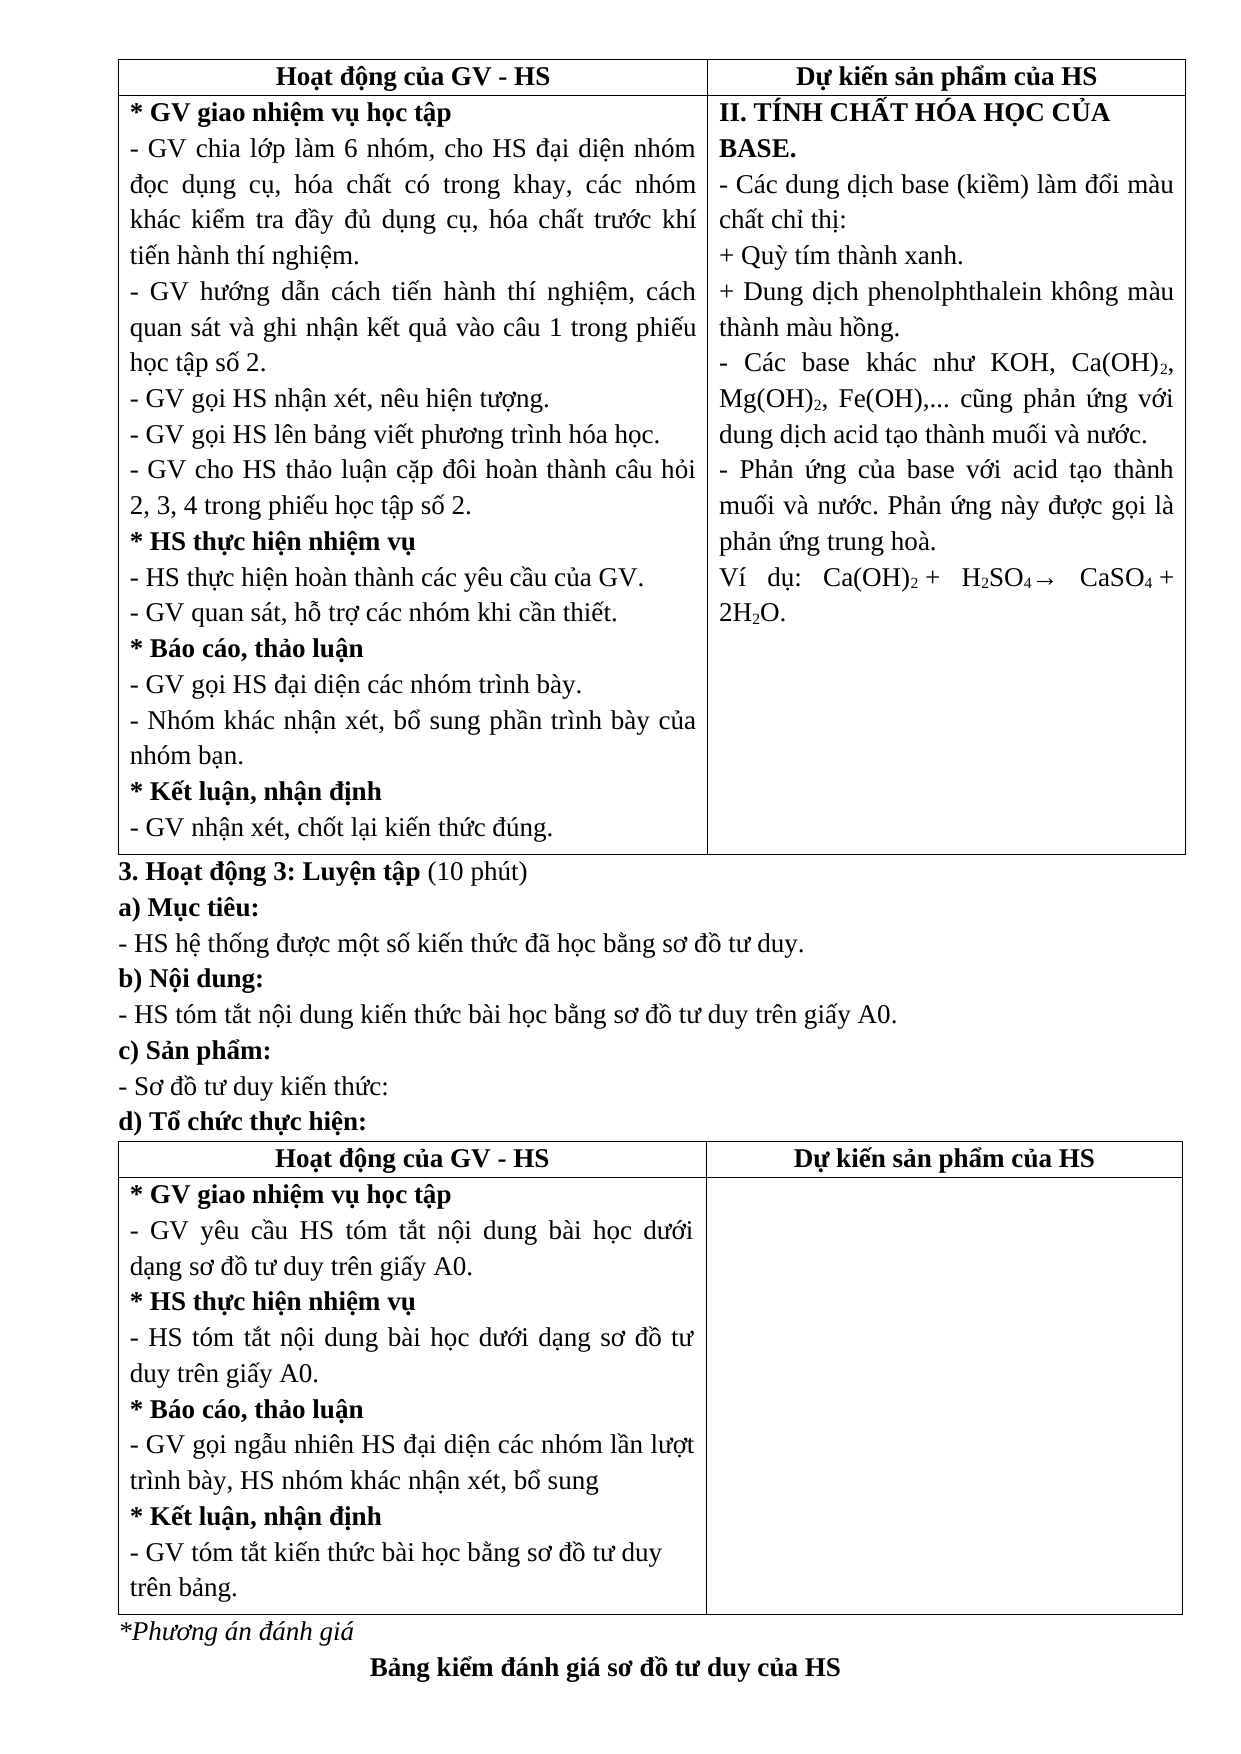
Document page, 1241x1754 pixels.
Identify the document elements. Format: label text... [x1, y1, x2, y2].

text *Phương án đánh giá [118, 1615, 1092, 1646]
table_cell * GV giao nhiệm vụ học tập - GV chia lớp làm 6 nhóm, cho HS đại diện nhóm đọc dụng cụ, hóa chất có trong khay, các nhóm khác kiểm tra đầy đủ dụng cụ, hóa chất trước khí tiến hành thí nghiệm. - GV hướng dẫn cách tiến hành thí nghiệm, cách quan sát và ghi nhận kết quả vào câu 1 trong phiếu học tập số 2. - GV gọi HS nhận xét, nêu hiện tượng. - GV gọi HS lên bảng viết phương trình hóa học. - GV cho HS thảo luận cặp đôi hoàn thành câu hỏi 2, 3, 4 trong phiếu học tập số 2. * HS thực hiện nhiệm vụ - HS thực hiện hoàn thành các yêu cầu của GV. - GV quan sát, hỗ trợ các nhóm khi cần thiết. * Báo cáo, thảo luận - GV gọi HS đại diện các nhóm trình bày. - Nhóm khác nhận xét, bổ sung phần trình bày của nhóm bạn. * Kết luận, nhận định - GV nhận xét, chốt lại kiến thức đúng. [119, 96, 707, 854]
table_header Hoạt động của GV - HS [119, 60, 707, 95]
table_cell II. TÍNH CHẤT HÓA HỌC CỦA BASE. - Các dung dịch base (kiềm) làm đổi màu chất chỉ thị: + Quỳ tím thành xanh. + Dung dịch phenolphthalein không màu thành màu hồng. - Các base khác như KOH, Ca(OH)2, Mg(OH)2, Fe(OH),... cũng phản ứng với dung dịch acid tạo thành muối và nước. - Phản ứng của base với acid tạo thành muối và nước. Phản ứng này được gọi là phản ứng trung hoà. Ví dụ: Ca(OH)2 + H2SO4→ CaSO4 + 2H2O. [708, 96, 1185, 854]
text d) Tổ chức thực hiện: [118, 1106, 1092, 1137]
table_header Dự kiến sản phẩm của HS [708, 60, 1185, 95]
text a) Mục tiêu: [118, 891, 1092, 922]
text - Sơ đồ tư duy kiến thức: [118, 1070, 1092, 1101]
table_header Dự kiến sản phẩm của HS [707, 1142, 1182, 1177]
text c) Sản phẩm: [118, 1034, 1092, 1065]
text - HS hệ thống được một số kiến thức đã học bằng sơ đồ tư duy. [118, 927, 1092, 958]
text Bảng kiểm đánh giá sơ đồ tư duy của HS [118, 1651, 1092, 1682]
text - HS tóm tắt nội dung kiến thức bài học bằng sơ đồ tư duy trên giấy A0. [118, 998, 1092, 1029]
table_cell * GV giao nhiệm vụ học tập - GV yêu cầu HS tóm tắt nội dung bài học dưới dạng sơ đồ tư duy trên giấy A0. * HS thực hiện nhiệm vụ - HS tóm tắt nội dung bài học dưới dạng sơ đồ tư duy trên giấy A0. * Báo cáo, thảo luận - GV gọi ngẫu nhiên HS đại diện các nhóm lần lượt trình bày, HS nhóm khác nhận xét, bổ sung * Kết luận, nhận định - GV tóm tắt kiến thức bài học bằng sơ đồ tư duy trên bảng. [119, 1178, 706, 1614]
text 3. Hoạt động 3: Luyện tập (10 phút) [118, 855, 1092, 887]
text b) Nội dung: [118, 963, 1092, 994]
table_header Hoạt động của GV - HS [119, 1142, 706, 1177]
table_cell [707, 1178, 1182, 1614]
